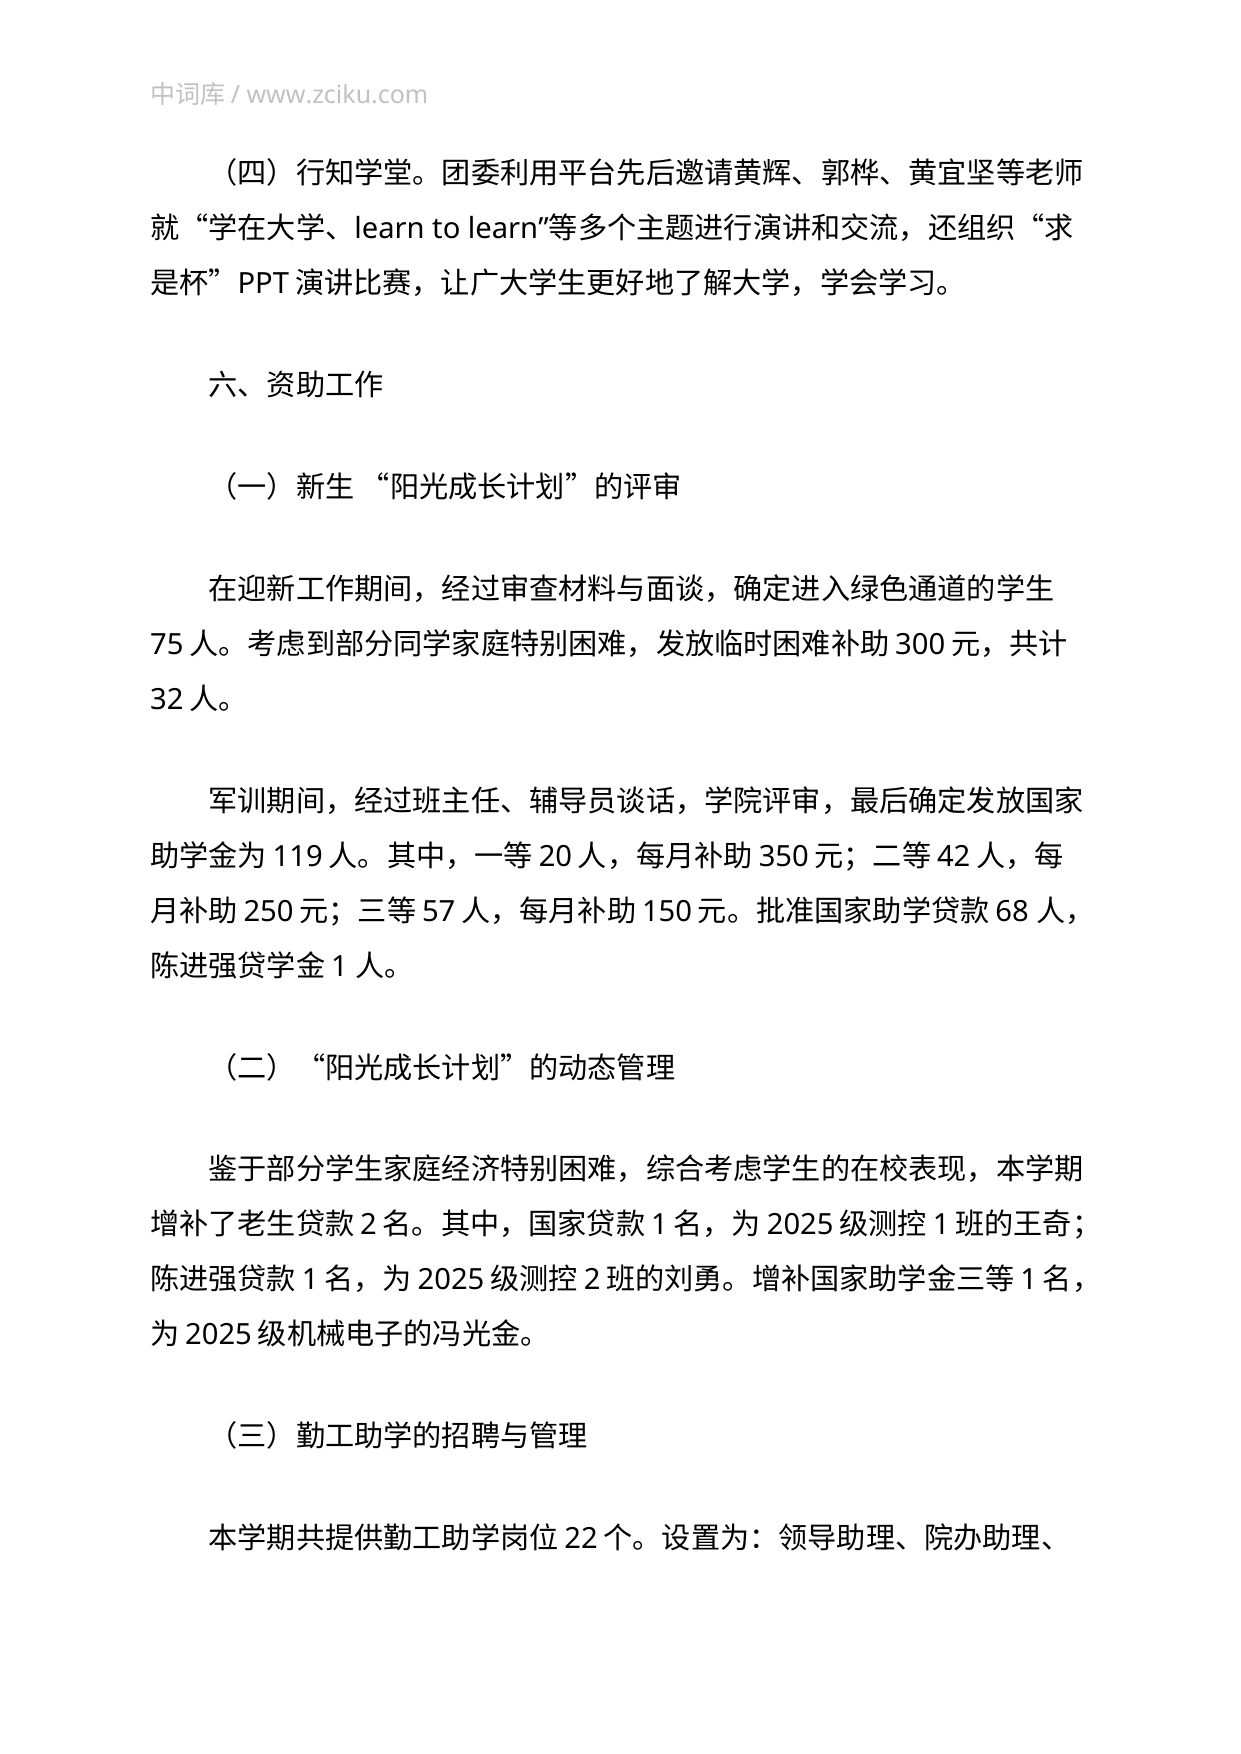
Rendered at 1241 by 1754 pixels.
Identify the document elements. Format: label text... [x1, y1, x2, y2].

text 军训期间，经过班主任、辅导员谈话，学院评审，最后确定发放国家助学金为119人。其中，一等20人，每月补助350元；二等42人，每月补助250元；三等57人，每月补助150元。批准国家助学贷款68 人，陈进强贷学金1 人。 [150, 777, 1090, 984]
text 鉴于部分学生家庭经济特别困难，综合考虑学生的在校表现，本学期增补了老生贷款2名。其中，国家贷款1名，为2025级测控1班的王奇；陈进强贷款1名，为2025级测控2班的刘勇。增补国家助学金三等1名，为2025级机械电子的冯光金。 [150, 1146, 1090, 1353]
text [150, 1514, 1090, 1557]
text 在迎新工作期间，经过审查材料与面谈，确定进入绿色通道的学生75人。考虑到部分同学家庭特别困难，发放临时困难补助300元，共计32人。 [150, 565, 1090, 718]
text （二）“阳光成长计划”的动态管理 [150, 1044, 1090, 1086]
text （三）勤工助学的招聘与管理 [150, 1413, 1090, 1455]
text （四）行知学堂。团委利用平台先后邀请黄辉、郭桦、黄宜坚等老师就“学在大学、learn to learn”等多个主题进行演讲和交流，还组织“求是杯”PPT演讲比赛，让广大学生更好地了解大学，学会学习。 [150, 150, 1090, 302]
text （一）新生 “阳光成长计划”的评审 [150, 464, 1090, 506]
text 六、资助工作 [150, 362, 1090, 404]
